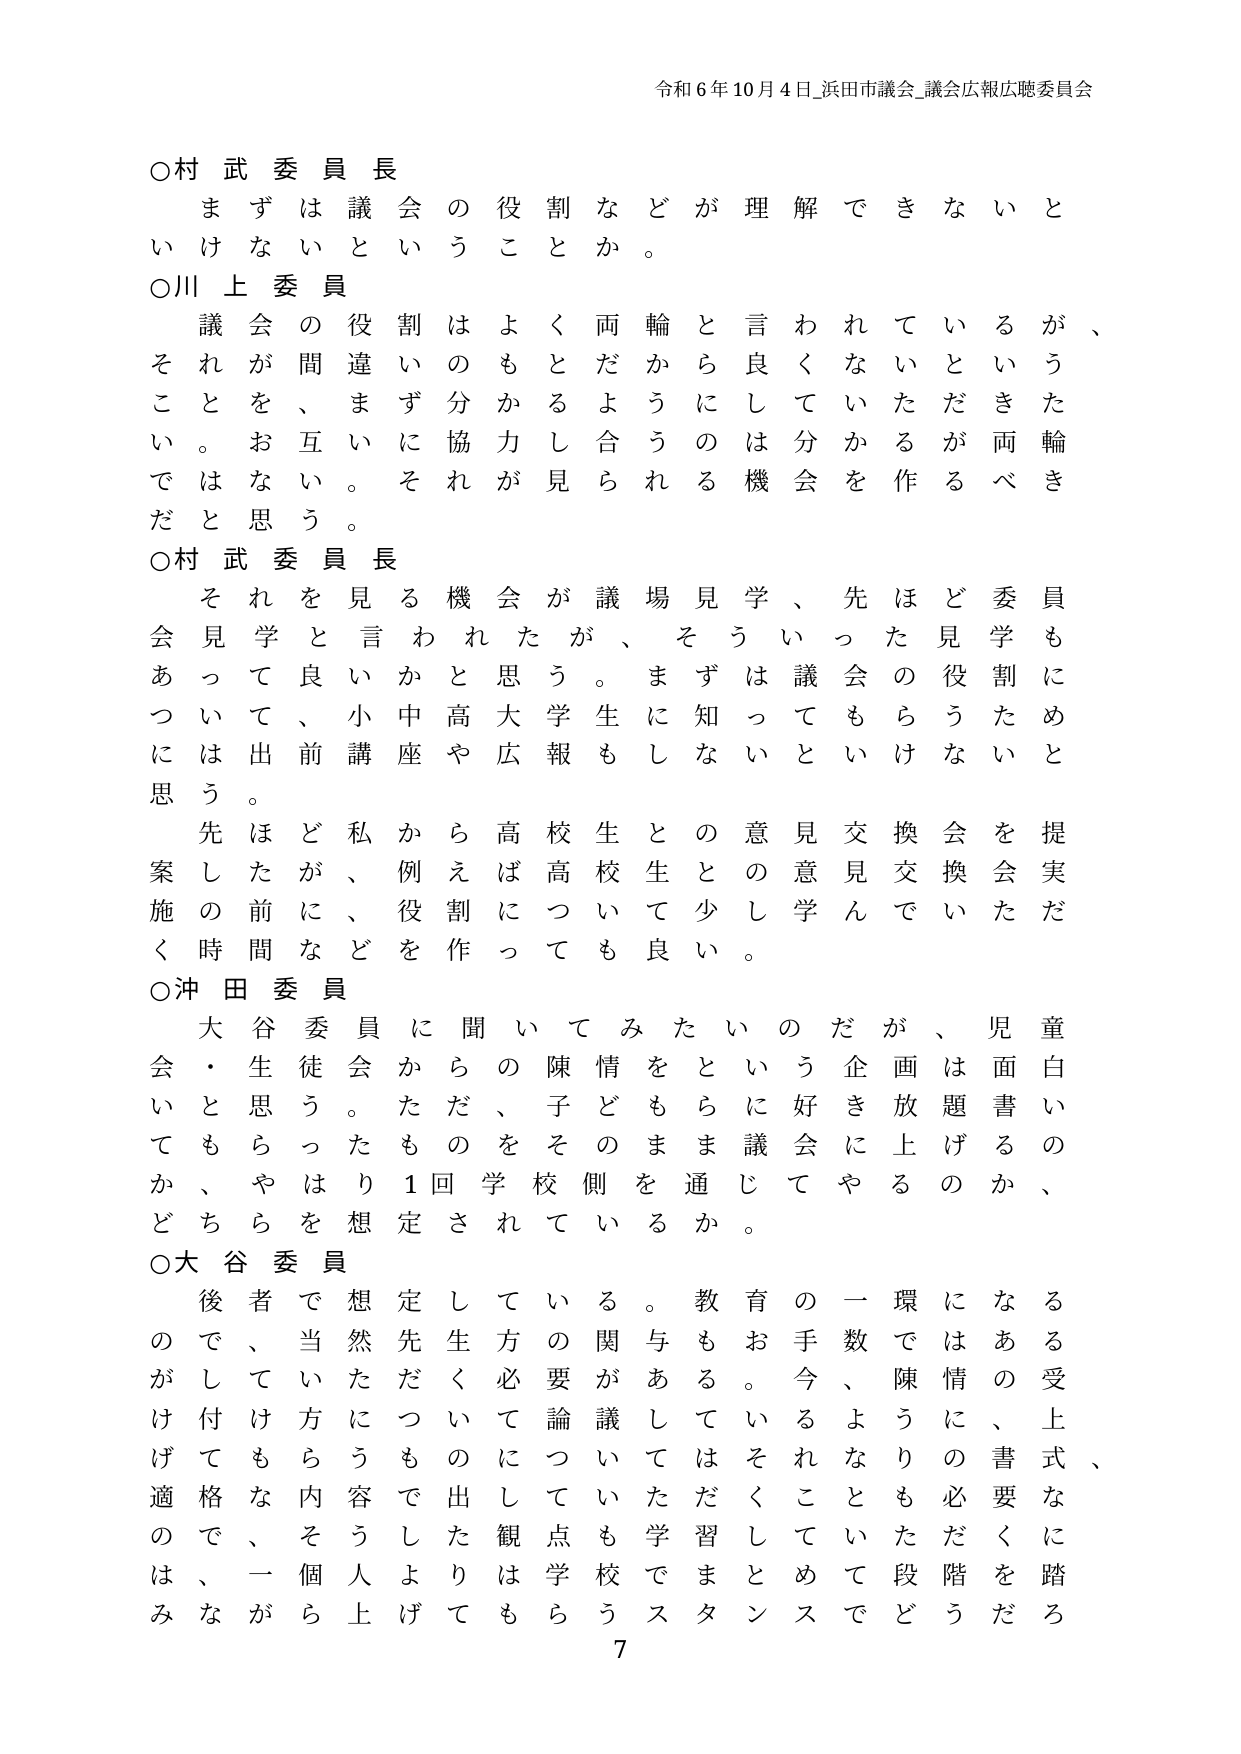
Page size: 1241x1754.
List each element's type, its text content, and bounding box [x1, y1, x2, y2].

text ○村武委員長 [149, 538, 1091, 577]
text それを見る機会が議場見学、先ほど委員会見学と言われたが、そういった見学もあって良いかと思う。まずは議会の役割について、小中高大学生に知ってもらうためには出前講座や広報もしないといけないと思う。 [149, 577, 1091, 812]
text ○川上委員 [149, 265, 1091, 304]
text 大谷委員に聞いてみたいのだが、児童会・生徒会からの陳情をという企画は面白いと思う。ただ、子どもらに好き放題書いてもらったものをそのまま議会に上げるのか、やはり1回学校側を通じてやるのか、どちらを想定されているか。 [149, 1007, 1091, 1241]
text ○沖田委員 [149, 968, 1091, 1007]
text 先ほど私から高校生との意見交換会を提案したが、例えば高校生との意見交換会実施の前に、役割について少し学んでいただく時間などを作っても良い。 [149, 812, 1091, 968]
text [149, 1281, 1091, 1632]
text ○村武委員長 [149, 148, 1091, 187]
text ○大谷委員 [149, 1241, 1091, 1281]
text 議会の役割はよく両輪と言われているが、それが間違いのもとだから良くないということを、まず分かるようにしていただきたい。お互いに協力し合うのは分かるが両輪ではない。それが見られる機会を作るべきだと思う。 [149, 304, 1091, 538]
text まずは議会の役割などが理解できないといけないということか。 [149, 187, 1091, 265]
